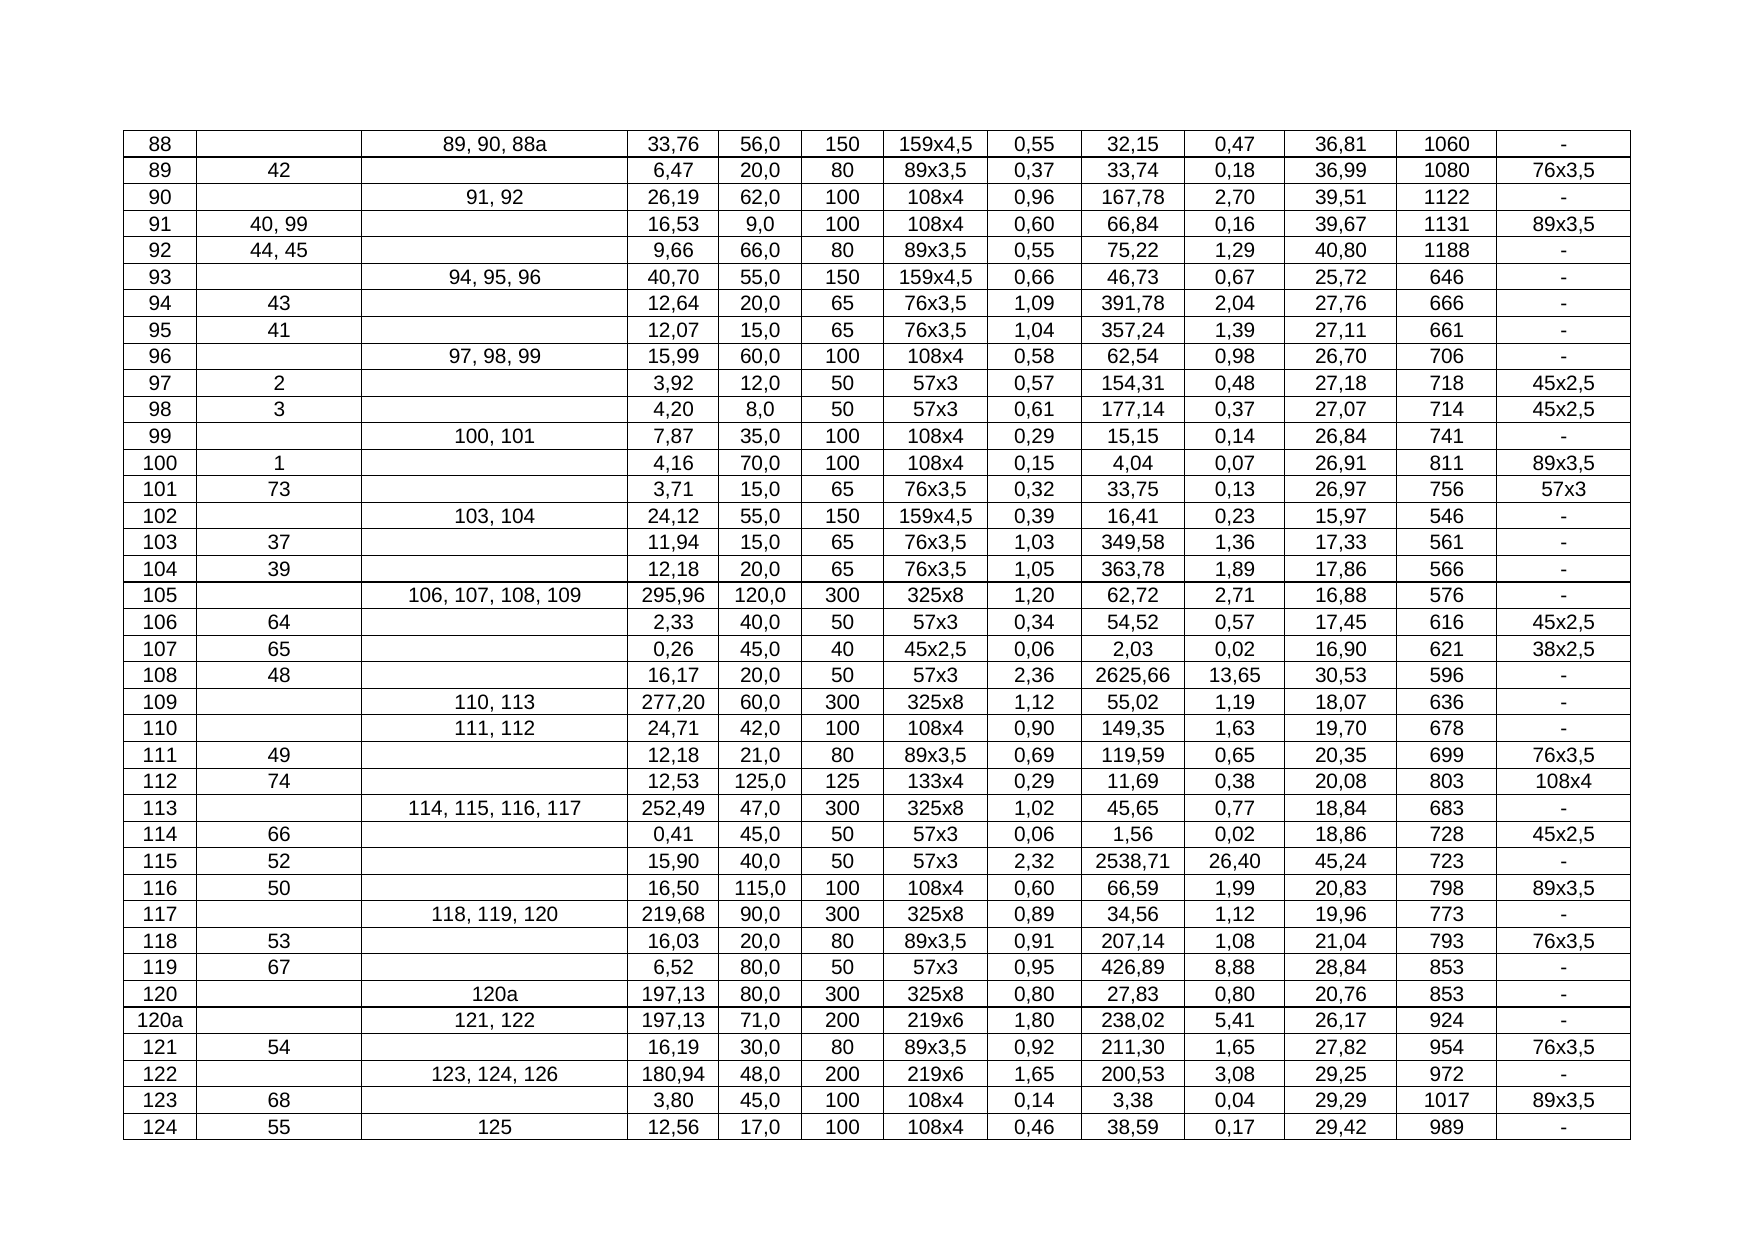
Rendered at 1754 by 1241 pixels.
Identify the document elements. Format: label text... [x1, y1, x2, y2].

table_cell 718 [1397, 370, 1496, 396]
table_cell 2,04 [1185, 290, 1284, 316]
table_cell 39 [197, 556, 361, 581]
table_cell 0,32 [988, 476, 1081, 502]
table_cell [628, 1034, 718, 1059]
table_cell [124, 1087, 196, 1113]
table_cell [197, 583, 361, 608]
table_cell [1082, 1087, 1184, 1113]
table_cell 100 [802, 715, 883, 741]
table_cell 0,55 [988, 237, 1081, 263]
table_cell 89х3,5 [884, 928, 987, 953]
table_cell 109 [124, 689, 196, 714]
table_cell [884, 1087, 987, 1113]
table_cell [197, 264, 361, 289]
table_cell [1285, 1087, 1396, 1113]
table_cell 2,33 [628, 609, 718, 634]
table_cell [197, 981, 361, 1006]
table_cell - [1497, 689, 1630, 714]
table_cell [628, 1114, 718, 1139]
table_cell 76х3,5 [884, 317, 987, 342]
table_cell 47,0 [719, 795, 801, 821]
table_cell 108х4 [884, 423, 987, 449]
table_cell - [1497, 901, 1630, 927]
table_cell 7,87 [628, 423, 718, 449]
table_cell 76х3,5 [884, 556, 987, 581]
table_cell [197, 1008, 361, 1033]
table_cell [362, 928, 627, 953]
table_cell [362, 317, 627, 342]
table_cell 16,53 [628, 211, 718, 236]
table_cell 1188 [1397, 237, 1496, 263]
table_cell 93 [124, 264, 196, 289]
table_cell 89х3,5 [1497, 211, 1630, 236]
table_cell 17,45 [1285, 609, 1396, 634]
table_cell 9,66 [628, 237, 718, 263]
table_cell 300 [802, 689, 883, 714]
table_cell - [1497, 237, 1630, 263]
table_cell 566 [1397, 556, 1496, 581]
table_cell 219,68 [628, 901, 718, 927]
table_cell 15,97 [1285, 503, 1396, 528]
table_cell 0,98 [1185, 344, 1284, 369]
table_cell 20,08 [1285, 769, 1396, 794]
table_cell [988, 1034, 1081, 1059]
table_cell [362, 529, 627, 555]
table_cell 40,70 [628, 264, 718, 289]
table_cell 616 [1397, 609, 1496, 634]
table_cell 100 [802, 875, 883, 900]
table_cell 1,99 [1185, 875, 1284, 900]
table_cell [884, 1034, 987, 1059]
table_cell 64 [197, 609, 361, 634]
table_cell 16,50 [628, 875, 718, 900]
table_cell 699 [1397, 742, 1496, 767]
table_cell 100 [802, 450, 883, 475]
table_cell 159х4,5 [884, 264, 987, 289]
table_cell 2538,71 [1082, 848, 1184, 874]
table_cell [197, 131, 361, 156]
table_cell 16,90 [1285, 636, 1396, 661]
table_cell 108х4 [1497, 769, 1630, 794]
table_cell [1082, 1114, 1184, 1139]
table_cell 26,19 [628, 184, 718, 209]
table_cell 811 [1397, 450, 1496, 475]
table_cell 18,86 [1285, 822, 1396, 847]
table_cell 108х4 [884, 184, 987, 209]
table_cell 13,65 [1185, 662, 1284, 688]
table_cell 2 [197, 370, 361, 396]
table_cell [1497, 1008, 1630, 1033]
table_cell [362, 769, 627, 794]
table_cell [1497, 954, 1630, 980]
table_cell 1,63 [1185, 715, 1284, 741]
table_cell 18,07 [1285, 689, 1396, 714]
table_cell 66,59 [1082, 875, 1184, 900]
table_cell 89х3,5 [884, 158, 987, 183]
table_cell 25,72 [1285, 264, 1396, 289]
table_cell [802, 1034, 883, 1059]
table_cell 110, 113 [362, 689, 627, 714]
table_cell 108х4 [884, 211, 987, 236]
table_cell 20,35 [1285, 742, 1396, 767]
table_cell 94, 95, 96 [362, 264, 627, 289]
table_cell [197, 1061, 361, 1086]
table_cell 300 [802, 795, 883, 821]
table_cell 723 [1397, 848, 1496, 874]
table_cell - [1497, 715, 1630, 741]
table_cell 33,74 [1082, 158, 1184, 183]
table_cell 1122 [1397, 184, 1496, 209]
table_cell 0,02 [1185, 822, 1284, 847]
table_cell [362, 822, 627, 847]
table_cell 76х3,5 [1497, 742, 1630, 767]
table_cell 45,24 [1285, 848, 1396, 874]
table_cell 56,0 [719, 131, 801, 156]
table_cell 728 [1397, 822, 1496, 847]
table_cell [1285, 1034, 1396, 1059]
table_cell 0,77 [1185, 795, 1284, 821]
table_cell 119,59 [1082, 742, 1184, 767]
table_cell 252,49 [628, 795, 718, 821]
table_cell 65 [802, 476, 883, 502]
table_cell 15,15 [1082, 423, 1184, 449]
table_cell 1,05 [988, 556, 1081, 581]
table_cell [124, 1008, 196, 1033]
table_cell 26,70 [1285, 344, 1396, 369]
table_cell 54,52 [1082, 609, 1184, 634]
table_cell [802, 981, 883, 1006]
table_cell 57х3 [884, 848, 987, 874]
table_cell 88 [124, 131, 196, 156]
table_cell 75,22 [1082, 237, 1184, 263]
table_cell 0,26 [628, 636, 718, 661]
table_cell 50 [802, 822, 883, 847]
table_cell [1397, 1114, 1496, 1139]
table_cell 12,07 [628, 317, 718, 342]
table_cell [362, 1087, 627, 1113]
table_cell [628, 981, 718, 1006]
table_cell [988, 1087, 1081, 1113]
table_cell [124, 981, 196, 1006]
table_cell 661 [1397, 317, 1496, 342]
table_cell 65 [802, 290, 883, 316]
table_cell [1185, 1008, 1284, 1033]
table_cell 1,19 [1185, 689, 1284, 714]
table_cell 45,0 [719, 822, 801, 847]
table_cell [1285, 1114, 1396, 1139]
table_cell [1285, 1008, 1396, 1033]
table_cell 111 [124, 742, 196, 767]
table_cell 19,96 [1285, 901, 1396, 927]
table_cell 26,91 [1285, 450, 1396, 475]
table_cell 756 [1397, 476, 1496, 502]
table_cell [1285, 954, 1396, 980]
table_cell 0,66 [988, 264, 1081, 289]
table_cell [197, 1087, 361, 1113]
table_cell 41 [197, 317, 361, 342]
table_cell 103 [124, 529, 196, 555]
table_cell - [1497, 131, 1630, 156]
table_cell 20,0 [719, 662, 801, 688]
table_cell 62,0 [719, 184, 801, 209]
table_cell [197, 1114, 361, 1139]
table_cell 39,51 [1285, 184, 1396, 209]
table_cell 111, 112 [362, 715, 627, 741]
table_cell 714 [1397, 397, 1496, 422]
table_cell 1,09 [988, 290, 1081, 316]
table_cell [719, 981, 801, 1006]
table_cell 113 [124, 795, 196, 821]
table_cell 108х4 [884, 875, 987, 900]
table_cell 55,0 [719, 264, 801, 289]
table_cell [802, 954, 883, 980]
table_cell 91, 92 [362, 184, 627, 209]
table_cell 0,47 [1185, 131, 1284, 156]
table_cell 803 [1397, 769, 1496, 794]
table_cell 0,34 [988, 609, 1081, 634]
table_cell 37 [197, 529, 361, 555]
table_cell 15,0 [719, 529, 801, 555]
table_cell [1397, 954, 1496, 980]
table_cell 1,56 [1082, 822, 1184, 847]
table_cell 277,20 [628, 689, 718, 714]
table_cell 50 [802, 662, 883, 688]
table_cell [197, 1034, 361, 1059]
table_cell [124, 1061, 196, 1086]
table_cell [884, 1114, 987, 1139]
table_cell 105 [124, 583, 196, 608]
table_cell [362, 875, 627, 900]
table_cell 100 [802, 344, 883, 369]
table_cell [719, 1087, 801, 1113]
table_cell [197, 503, 361, 528]
table_cell 0,06 [988, 822, 1081, 847]
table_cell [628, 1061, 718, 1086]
table_cell 2,32 [988, 848, 1081, 874]
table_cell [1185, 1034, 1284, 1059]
table_cell 32,15 [1082, 131, 1184, 156]
table_cell 12,53 [628, 769, 718, 794]
table_cell [362, 397, 627, 422]
table_cell 65 [802, 529, 883, 555]
table_cell - [1497, 583, 1630, 608]
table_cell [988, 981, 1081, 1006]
table_cell 43 [197, 290, 361, 316]
table_cell 0,02 [1185, 636, 1284, 661]
table_cell 110 [124, 715, 196, 741]
table_cell 76х3,5 [1497, 158, 1630, 183]
table_cell 36,99 [1285, 158, 1396, 183]
table_cell 9,0 [719, 211, 801, 236]
table_cell 92 [124, 237, 196, 263]
table_cell 57х3 [884, 822, 987, 847]
table_cell 50 [802, 609, 883, 634]
table_cell 678 [1397, 715, 1496, 741]
table_cell 89х3,5 [884, 237, 987, 263]
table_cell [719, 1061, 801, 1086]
table_cell 3 [197, 397, 361, 422]
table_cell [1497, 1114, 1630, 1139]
table_cell 45х2,5 [1497, 397, 1630, 422]
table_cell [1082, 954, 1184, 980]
table_cell - [1497, 556, 1630, 581]
table_cell 89х3,5 [1497, 450, 1630, 475]
table_cell 46,73 [1082, 264, 1184, 289]
table_cell 16,03 [628, 928, 718, 953]
table_cell 2,71 [1185, 583, 1284, 608]
table_cell 89х3,5 [884, 742, 987, 767]
table_cell [362, 211, 627, 236]
table_cell [362, 609, 627, 634]
table_cell 1060 [1397, 131, 1496, 156]
table_cell 19,70 [1285, 715, 1396, 741]
table_cell 24,12 [628, 503, 718, 528]
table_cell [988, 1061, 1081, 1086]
table_cell 26,97 [1285, 476, 1396, 502]
table_cell 108х4 [884, 450, 987, 475]
table_cell 98 [124, 397, 196, 422]
table_cell 741 [1397, 423, 1496, 449]
table_cell 0,69 [988, 742, 1081, 767]
table_cell 73 [197, 476, 361, 502]
table_cell 27,11 [1285, 317, 1396, 342]
table_cell 65 [802, 556, 883, 581]
table_cell 1131 [1397, 211, 1496, 236]
table_cell 0,90 [988, 715, 1081, 741]
table_cell 17,33 [1285, 529, 1396, 555]
table_cell 0,37 [988, 158, 1081, 183]
table_cell 0,57 [1185, 609, 1284, 634]
table_cell [362, 636, 627, 661]
table_cell 106 [124, 609, 196, 634]
table_cell 773 [1397, 901, 1496, 927]
table_cell 66,84 [1082, 211, 1184, 236]
table_cell - [1497, 264, 1630, 289]
table_cell 391,78 [1082, 290, 1184, 316]
table_cell 0,96 [988, 184, 1081, 209]
table_cell 159х4,5 [884, 131, 987, 156]
table_cell 40,0 [719, 848, 801, 874]
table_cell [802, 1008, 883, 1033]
table_cell 0,57 [988, 370, 1081, 396]
table_cell 2,70 [1185, 184, 1284, 209]
table_cell - [1497, 184, 1630, 209]
table_cell [362, 450, 627, 475]
table_cell 0,60 [988, 875, 1081, 900]
table_cell 44, 45 [197, 237, 361, 263]
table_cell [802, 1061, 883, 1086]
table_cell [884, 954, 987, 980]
table_cell 325х8 [884, 689, 987, 714]
table_cell 89, 90, 88а [362, 131, 627, 156]
table_cell 1,02 [988, 795, 1081, 821]
table_cell 115 [124, 848, 196, 874]
table_cell 125 [802, 769, 883, 794]
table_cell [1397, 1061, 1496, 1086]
table_cell 108х4 [884, 344, 987, 369]
table_cell 20,0 [719, 158, 801, 183]
table_cell 40,80 [1285, 237, 1396, 263]
table_cell 21,04 [1285, 928, 1396, 953]
table_cell 150 [802, 264, 883, 289]
table_cell 62,72 [1082, 583, 1184, 608]
table_cell - [1497, 317, 1630, 342]
table_cell [362, 848, 627, 874]
table_cell 60,0 [719, 344, 801, 369]
table_cell 0,38 [1185, 769, 1284, 794]
table_cell 0,14 [1185, 423, 1284, 449]
table_cell 55,02 [1082, 689, 1184, 714]
table_cell 100 [802, 184, 883, 209]
table_cell 27,07 [1285, 397, 1396, 422]
table_cell 646 [1397, 264, 1496, 289]
table_cell 1,12 [988, 689, 1081, 714]
table_cell 40, 99 [197, 211, 361, 236]
table_cell 0,55 [988, 131, 1081, 156]
table_cell 16,17 [628, 662, 718, 688]
table_cell 0,58 [988, 344, 1081, 369]
table_cell 20,0 [719, 556, 801, 581]
table_cell 26,84 [1285, 423, 1396, 449]
table_cell [362, 237, 627, 263]
table_cell [197, 715, 361, 741]
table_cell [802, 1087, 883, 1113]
table_cell 102 [124, 503, 196, 528]
table_cell 27,76 [1285, 290, 1396, 316]
table_cell 99 [124, 423, 196, 449]
table_cell 2625,66 [1082, 662, 1184, 688]
table_cell - [1497, 503, 1630, 528]
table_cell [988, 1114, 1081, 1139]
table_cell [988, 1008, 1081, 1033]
table_cell 15,0 [719, 317, 801, 342]
table_cell 0,48 [1185, 370, 1284, 396]
table_cell 40,0 [719, 609, 801, 634]
table_cell 90 [124, 184, 196, 209]
table_cell 97 [124, 370, 196, 396]
table_cell 57х3 [884, 397, 987, 422]
table_cell 50 [802, 848, 883, 874]
table_cell 35,0 [719, 423, 801, 449]
table_cell 91 [124, 211, 196, 236]
table_cell 300 [802, 901, 883, 927]
table_cell 150 [802, 503, 883, 528]
table_cell 666 [1397, 290, 1496, 316]
table_cell 50 [197, 875, 361, 900]
table_cell 53 [197, 928, 361, 953]
table_cell 40 [802, 636, 883, 661]
table_cell 2,36 [988, 662, 1081, 688]
table_cell 120,0 [719, 583, 801, 608]
table_cell 0,13 [1185, 476, 1284, 502]
table_cell 1,12 [1185, 901, 1284, 927]
table_cell 60,0 [719, 689, 801, 714]
table_cell 596 [1397, 662, 1496, 688]
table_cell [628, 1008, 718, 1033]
table_cell 2,03 [1082, 636, 1184, 661]
table_cell - [1497, 344, 1630, 369]
table_cell 65 [802, 317, 883, 342]
table_cell 15,90 [628, 848, 718, 874]
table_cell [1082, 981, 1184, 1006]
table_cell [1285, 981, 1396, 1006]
table_cell 97, 98, 99 [362, 344, 627, 369]
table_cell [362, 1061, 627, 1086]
table_cell 70,0 [719, 450, 801, 475]
table_cell 154,31 [1082, 370, 1184, 396]
table_cell 103, 104 [362, 503, 627, 528]
table_cell 50 [802, 370, 883, 396]
table_cell - [1497, 423, 1630, 449]
table_cell 90,0 [719, 901, 801, 927]
table_cell 108 [124, 662, 196, 688]
table_cell [362, 742, 627, 767]
table_cell 50 [802, 397, 883, 422]
table_cell 16,88 [1285, 583, 1396, 608]
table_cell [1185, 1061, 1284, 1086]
table_cell 76х3,5 [884, 290, 987, 316]
table_cell 12,64 [628, 290, 718, 316]
table_cell 76х3,5 [884, 476, 987, 502]
table_cell 114 [124, 822, 196, 847]
table_cell 150 [802, 131, 883, 156]
table_cell 80 [802, 237, 883, 263]
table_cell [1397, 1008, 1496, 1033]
table_cell 66,0 [719, 237, 801, 263]
table_cell 26,40 [1185, 848, 1284, 874]
table_cell 0,61 [988, 397, 1081, 422]
table_cell 1,03 [988, 529, 1081, 555]
table_cell 42,0 [719, 715, 801, 741]
table_cell 48 [197, 662, 361, 688]
table_cell 1,08 [1185, 928, 1284, 953]
table_cell 100 [124, 450, 196, 475]
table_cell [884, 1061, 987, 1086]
table_cell 11,69 [1082, 769, 1184, 794]
table_cell 363,78 [1082, 556, 1184, 581]
table_cell 0,06 [988, 636, 1081, 661]
table_cell 1,04 [988, 317, 1081, 342]
table_cell 89 [124, 158, 196, 183]
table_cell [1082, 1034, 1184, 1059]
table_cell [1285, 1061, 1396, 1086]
table_cell 295,96 [628, 583, 718, 608]
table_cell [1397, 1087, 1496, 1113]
table_cell 0,65 [1185, 742, 1284, 767]
table_cell 39,67 [1285, 211, 1396, 236]
table_cell [362, 476, 627, 502]
table_cell 76х3,5 [1497, 928, 1630, 953]
table_cell 0,89 [988, 901, 1081, 927]
table_cell 1,36 [1185, 529, 1284, 555]
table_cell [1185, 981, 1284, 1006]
table_cell 325х8 [884, 583, 987, 608]
table_cell 119 [124, 954, 196, 980]
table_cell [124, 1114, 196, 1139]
table_cell 15,99 [628, 344, 718, 369]
table_cell 20,83 [1285, 875, 1396, 900]
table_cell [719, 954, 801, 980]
table_cell 357,24 [1082, 317, 1184, 342]
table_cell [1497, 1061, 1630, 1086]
table_cell 67 [197, 954, 361, 980]
table_cell 112 [124, 769, 196, 794]
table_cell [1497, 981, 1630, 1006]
table_cell 30,53 [1285, 662, 1396, 688]
table_cell 793 [1397, 928, 1496, 953]
table_cell 11,94 [628, 529, 718, 555]
table_cell 0,16 [1185, 211, 1284, 236]
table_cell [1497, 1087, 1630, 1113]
table_cell 74 [197, 769, 361, 794]
table_cell 117 [124, 901, 196, 927]
table_cell 100 [802, 423, 883, 449]
table_cell 27,18 [1285, 370, 1396, 396]
table_cell 16,41 [1082, 503, 1184, 528]
table_cell 1080 [1397, 158, 1496, 183]
table_cell 3,92 [628, 370, 718, 396]
table_cell 45х2,5 [1497, 609, 1630, 634]
table_cell [197, 901, 361, 927]
table_cell 0,15 [988, 450, 1081, 475]
table_cell 0,37 [1185, 397, 1284, 422]
table_cell 115,0 [719, 875, 801, 900]
table_cell 62,54 [1082, 344, 1184, 369]
table_cell 108х4 [884, 715, 987, 741]
table_cell [362, 290, 627, 316]
table_cell 0,91 [988, 928, 1081, 953]
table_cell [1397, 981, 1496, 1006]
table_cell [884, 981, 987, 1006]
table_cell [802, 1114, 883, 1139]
table_cell 55,0 [719, 503, 801, 528]
table_cell 325х8 [884, 795, 987, 821]
table_cell 33,76 [628, 131, 718, 156]
table_cell 76х3,5 [884, 529, 987, 555]
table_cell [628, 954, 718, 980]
table_cell 0,41 [628, 822, 718, 847]
table_cell 100, 101 [362, 423, 627, 449]
table_cell 6,47 [628, 158, 718, 183]
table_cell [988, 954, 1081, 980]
table_cell 12,0 [719, 370, 801, 396]
table_cell 80 [802, 742, 883, 767]
table_cell 167,78 [1082, 184, 1184, 209]
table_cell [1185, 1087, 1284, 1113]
table_cell 159х4,5 [884, 503, 987, 528]
table_cell 20,0 [719, 290, 801, 316]
table_cell 0,60 [988, 211, 1081, 236]
table_cell 38х2,5 [1497, 636, 1630, 661]
table_cell 106, 107, 108, 109 [362, 583, 627, 608]
table_cell 125,0 [719, 769, 801, 794]
table_cell - [1497, 848, 1630, 874]
table_cell [362, 556, 627, 581]
table_cell 57х3 [884, 609, 987, 634]
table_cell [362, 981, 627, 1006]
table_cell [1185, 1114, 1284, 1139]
table_cell [197, 795, 361, 821]
table_cell 65 [197, 636, 361, 661]
table_cell 0,39 [988, 503, 1081, 528]
table_cell 24,71 [628, 715, 718, 741]
table_cell 546 [1397, 503, 1496, 528]
table_cell 300 [802, 583, 883, 608]
table_cell 57х3 [884, 370, 987, 396]
table_cell 15,0 [719, 476, 801, 502]
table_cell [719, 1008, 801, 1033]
table_cell 4,04 [1082, 450, 1184, 475]
table_cell 1,39 [1185, 317, 1284, 342]
table_cell 3,71 [628, 476, 718, 502]
table_cell 576 [1397, 583, 1496, 608]
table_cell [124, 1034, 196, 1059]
table_cell 0,07 [1185, 450, 1284, 475]
table_cell 66 [197, 822, 361, 847]
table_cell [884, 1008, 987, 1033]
table_cell - [1497, 662, 1630, 688]
table_cell 101 [124, 476, 196, 502]
table_cell 1 [197, 450, 361, 475]
table_cell 149,35 [1082, 715, 1184, 741]
table_cell 52 [197, 848, 361, 874]
table_cell 45,0 [719, 636, 801, 661]
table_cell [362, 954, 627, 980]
table_cell 45х2,5 [1497, 822, 1630, 847]
table_cell [362, 662, 627, 688]
table_cell 104 [124, 556, 196, 581]
table_cell 0,18 [1185, 158, 1284, 183]
table_cell 45,65 [1082, 795, 1184, 821]
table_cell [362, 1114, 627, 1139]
table_cell 12,18 [628, 742, 718, 767]
table_cell 683 [1397, 795, 1496, 821]
table_cell 107 [124, 636, 196, 661]
table_cell 1,89 [1185, 556, 1284, 581]
table_cell 133х4 [884, 769, 987, 794]
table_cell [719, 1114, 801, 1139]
table_cell 49 [197, 742, 361, 767]
table_cell [197, 689, 361, 714]
table_cell 18,84 [1285, 795, 1396, 821]
table_cell 0,67 [1185, 264, 1284, 289]
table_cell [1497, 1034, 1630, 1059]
table_cell 42 [197, 158, 361, 183]
table_cell 0,29 [988, 423, 1081, 449]
table_cell 100 [802, 211, 883, 236]
table_cell 80 [802, 928, 883, 953]
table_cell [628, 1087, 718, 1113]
table_cell 114, 115, 116, 117 [362, 795, 627, 821]
table_cell 89х3,5 [1497, 875, 1630, 900]
table_cell 96 [124, 344, 196, 369]
table_cell 34,56 [1082, 901, 1184, 927]
table_cell 45х2,5 [884, 636, 987, 661]
table_cell 118 [124, 928, 196, 953]
table_cell 4,20 [628, 397, 718, 422]
table_cell [197, 423, 361, 449]
table_cell 95 [124, 317, 196, 342]
table_cell 325х8 [884, 901, 987, 927]
table_cell 207,14 [1082, 928, 1184, 953]
table_cell 177,14 [1082, 397, 1184, 422]
table_cell [197, 184, 361, 209]
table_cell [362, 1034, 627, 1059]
table_cell [197, 344, 361, 369]
table_cell 8,0 [719, 397, 801, 422]
table_cell 45х2,5 [1497, 370, 1630, 396]
table_cell 0,29 [988, 769, 1081, 794]
table_cell 1,20 [988, 583, 1081, 608]
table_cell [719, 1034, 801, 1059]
table_cell - [1497, 529, 1630, 555]
table_cell 621 [1397, 636, 1496, 661]
table_cell [362, 158, 627, 183]
table_cell 798 [1397, 875, 1496, 900]
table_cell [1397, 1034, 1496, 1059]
table_cell - [1497, 795, 1630, 821]
table_cell 118, 119, 120 [362, 901, 627, 927]
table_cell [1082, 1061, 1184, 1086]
table_cell 94 [124, 290, 196, 316]
table_cell 636 [1397, 689, 1496, 714]
table_cell 116 [124, 875, 196, 900]
table_cell - [1497, 290, 1630, 316]
table_cell 349,58 [1082, 529, 1184, 555]
table_cell 706 [1397, 344, 1496, 369]
table_cell 561 [1397, 529, 1496, 555]
table_cell 21,0 [719, 742, 801, 767]
table_cell 12,18 [628, 556, 718, 581]
table_cell 80 [802, 158, 883, 183]
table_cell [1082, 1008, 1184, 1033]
table_cell 57х3 [884, 662, 987, 688]
table_cell 17,86 [1285, 556, 1396, 581]
table_cell 1,29 [1185, 237, 1284, 263]
table_cell [362, 370, 627, 396]
table_cell 33,75 [1082, 476, 1184, 502]
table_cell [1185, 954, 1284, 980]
table_cell 0,23 [1185, 503, 1284, 528]
table_cell 36,81 [1285, 131, 1396, 156]
table_cell 57х3 [1497, 476, 1630, 502]
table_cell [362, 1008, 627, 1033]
table_cell 4,16 [628, 450, 718, 475]
table_cell 20,0 [719, 928, 801, 953]
